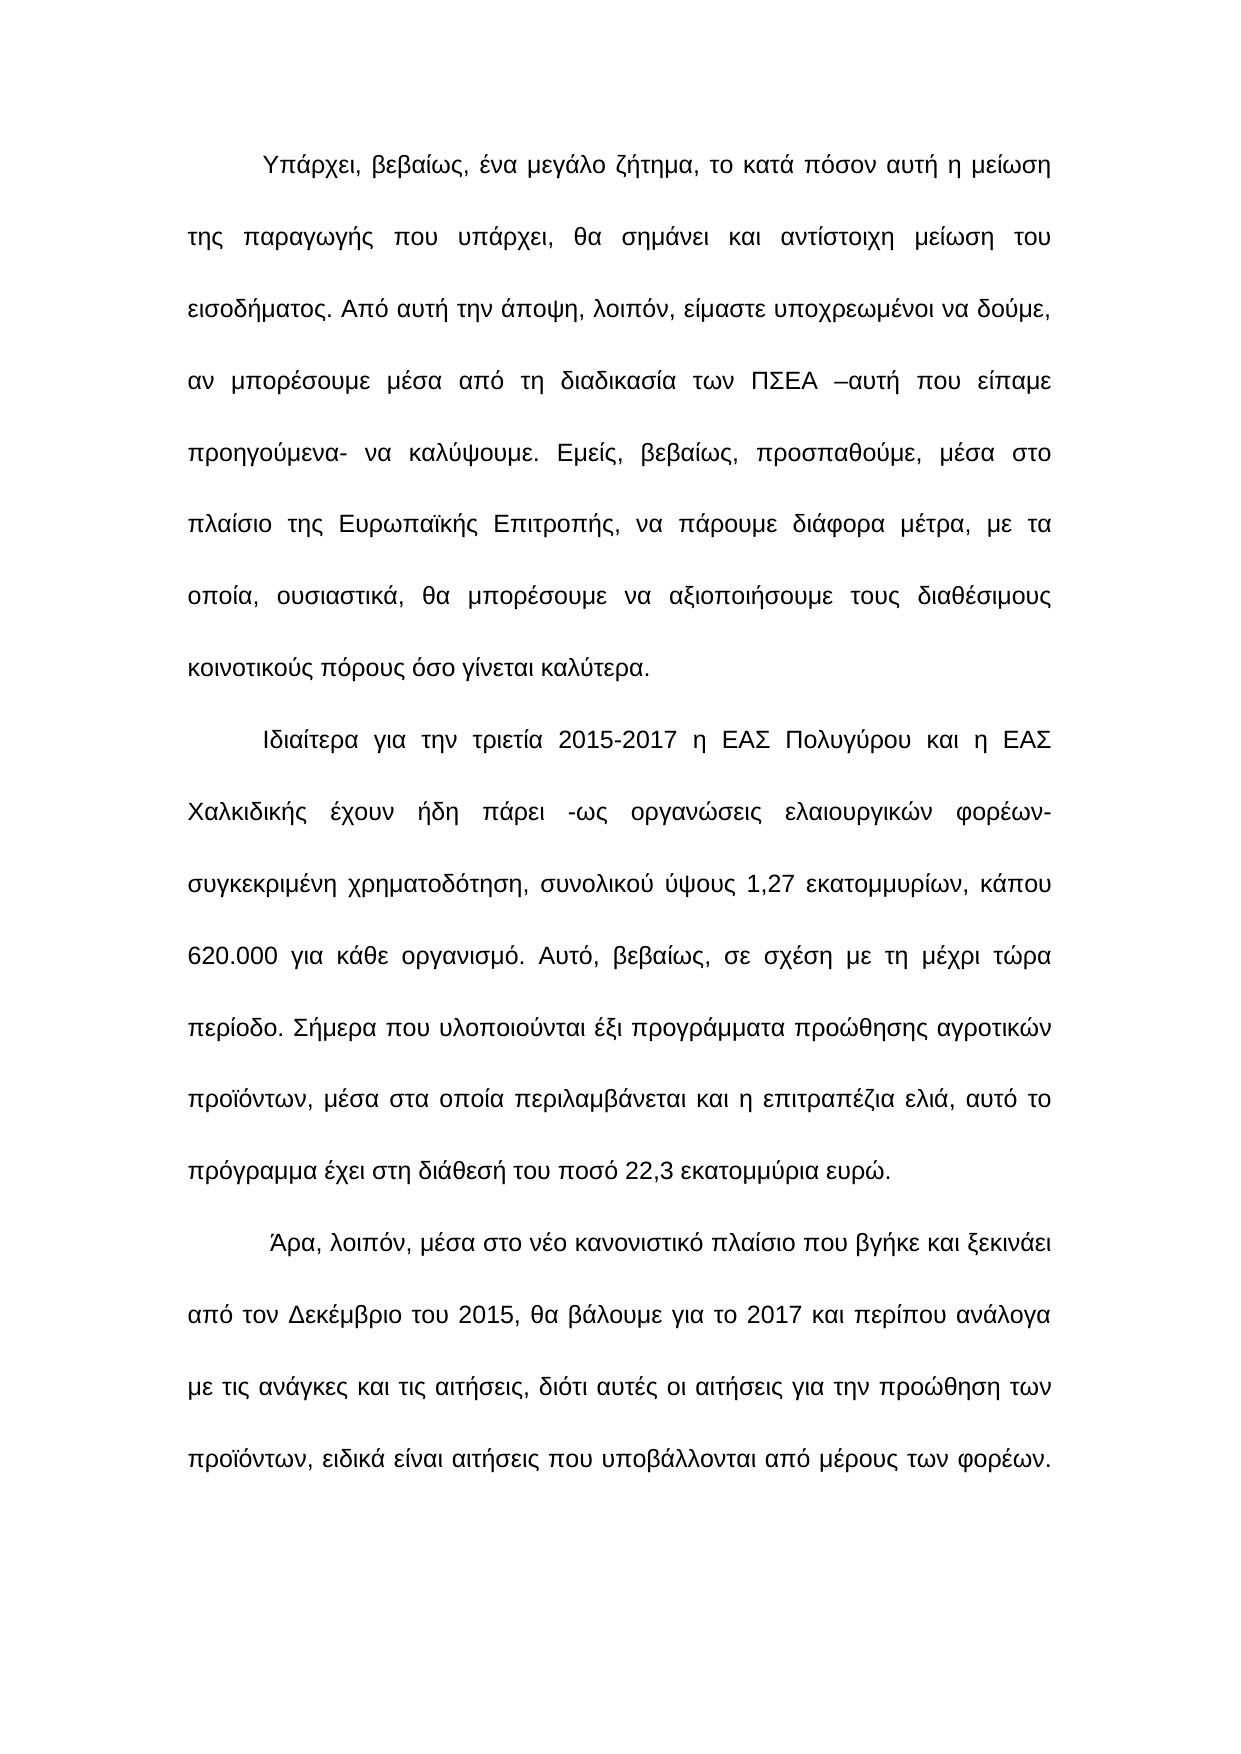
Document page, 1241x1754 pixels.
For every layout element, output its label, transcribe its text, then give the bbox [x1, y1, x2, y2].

text Ιδιαίτερα για την τριετία 2015-2017 η ΕΑΣ Πολυγύρου και η ΕΑΣ Χαλκιδικής έχουν ήδη πάρει -ως οργανώσεις ελαιουργικών φορέων- συγκεκριμένη χρηματοδότηση, συνολικού ύψους 1,27 εκατομμυρίων, κάπου 620.000 για κάθε οργανισμό. Αυτό, βεβαίως, σε σχέση με τη μέχρι τώρα περίοδο. Σήμερα που υλοποιούνται έξι προγράμματα προώθησης αγροτικών προϊόντων, μέσα στα οποία περιλαμβάνεται και η επιτραπέζια ελιά, αυτό το πρόγραμμα έχει στη διάθεσή του ποσό 22,3 εκατομμύρια ευρώ. [187, 725, 1053, 1185]
text Υπάρχει, βεβαίως, ένα μεγάλο ζήτημα, το κατά πόσον αυτή η μείωση της παραγωγής που υπάρχει, θα σημάνει και αντίστοιχη μείωση του εισοδήματος. Από αυτή την άποψη, λοιπόν, είμαστε υποχρεωμένοι να δούμε, αν μπορέσουμε μέσα από τη διαδικασία των ΠΣΕΑ –αυτή που είπαμε προηγούμενα- να καλύψουμε. Εμείς, βεβαίως, προσπαθούμε, μέσα στο πλαίσιο της Ευρωπαϊκής Επιτροπής, να πάρουμε διάφορα μέτρα, με τα οποία, ουσιαστικά, θα μπορέσουμε να αξιοποιήσουμε τους διαθέσιμους κοινοτικούς πόρους όσο γίνεται καλύτερα. [187, 150, 1053, 682]
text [187, 1228, 1053, 1472]
